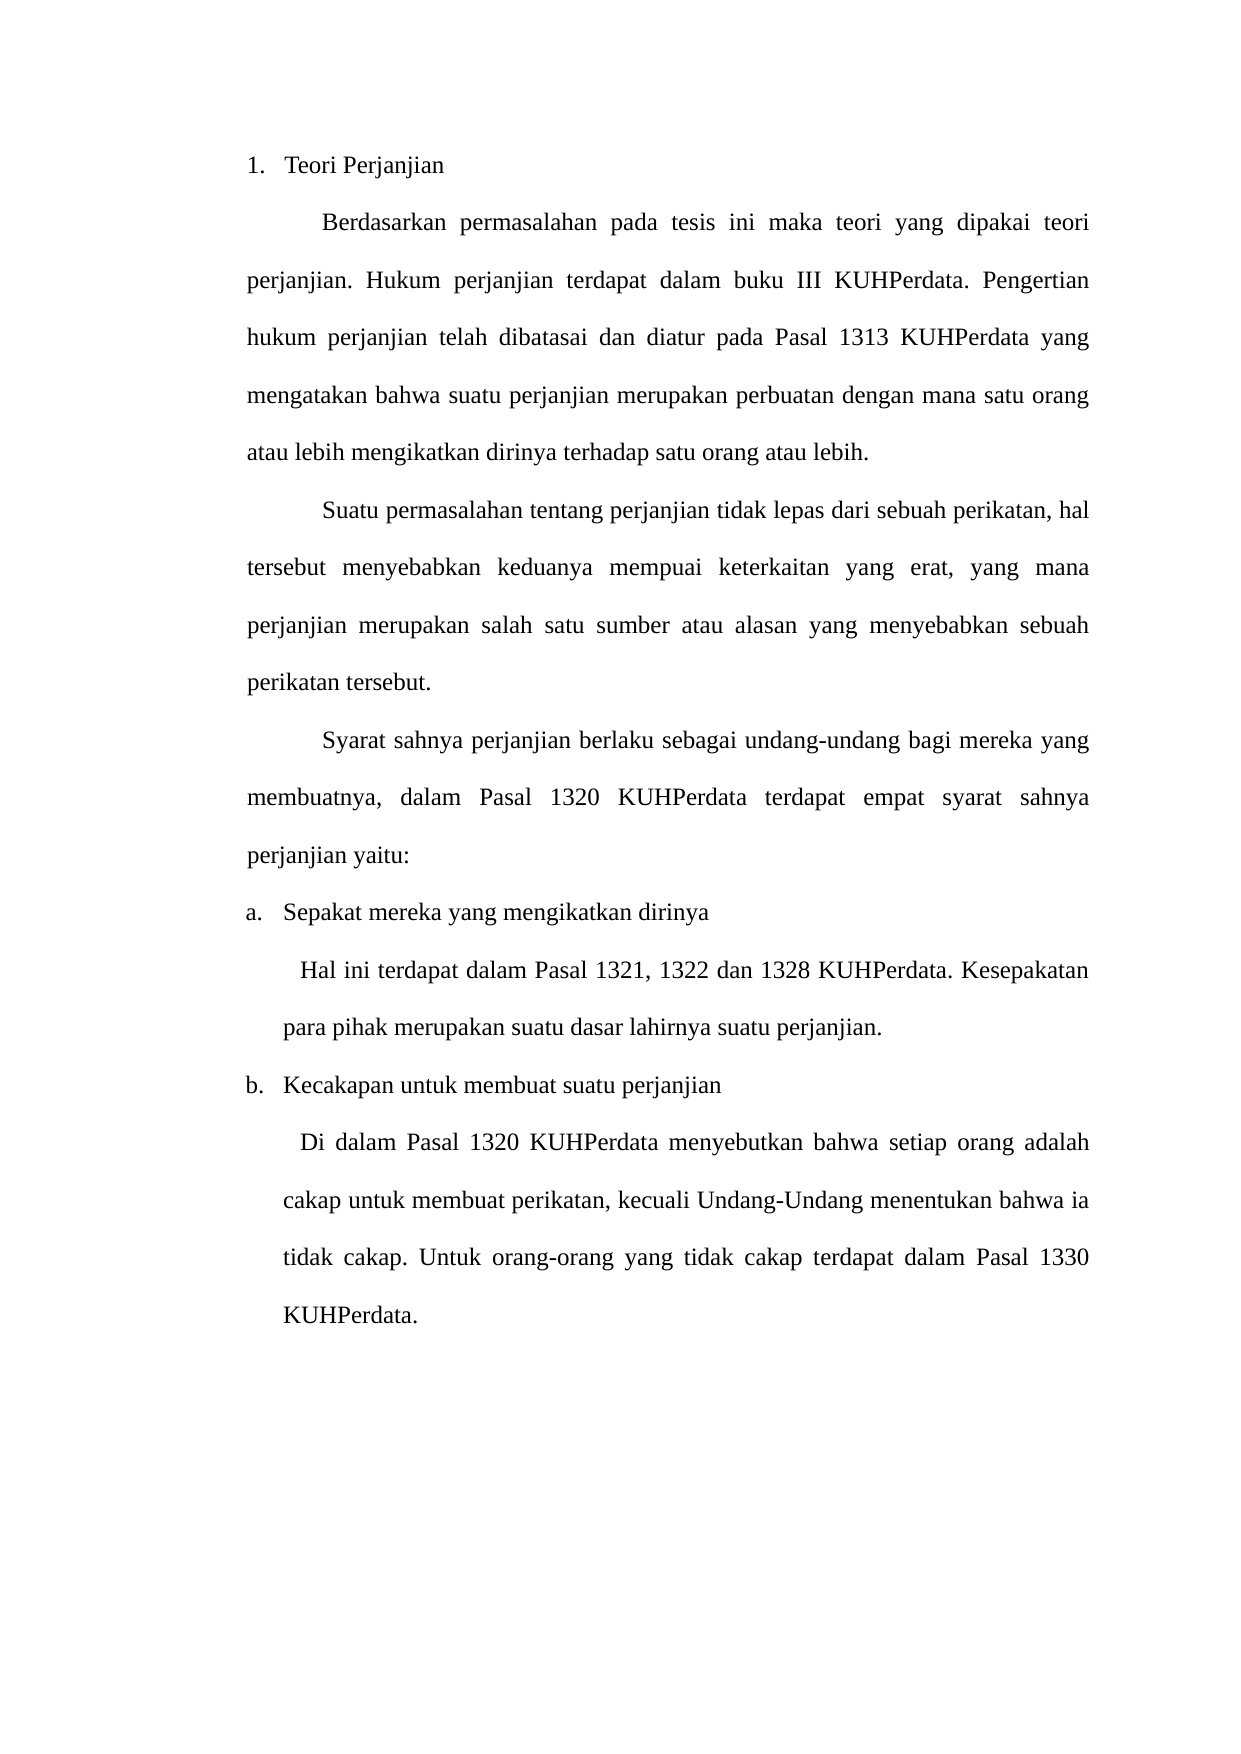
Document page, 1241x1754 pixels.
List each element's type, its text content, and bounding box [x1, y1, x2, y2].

list Sepakat mereka yang mengikatkan dirinya [245, 897, 1090, 926]
list Kecakapan untuk membuat suatu perjanjian [245, 1070, 1090, 1099]
text Hal ini terdapat dalam Pasal 1321, 1322 dan 1328 KUHPerdata. Kesepakatan para pihak merupakan suatu dasar lahirnya suatu perjanjian. [283, 955, 1090, 1041]
text Suatu permasalahan tentang perjanjian tidak lepas dari sebuah perikatan, hal tersebut menyebabkan keduanya mempuai keterkaitan yang erat, yang mana perjanjian merupakan salah satu sumber atau alasan yang menyebabkan sebuah perikatan tersebut. [247, 495, 1090, 696]
text Di dalam Pasal 1320 KUHPerdata menyebutkan bahwa setiap orang adalah cakap untuk membuat perikatan, kecuali Undang-Undang menentukan bahwa ia tidak cakap. Untuk orang-orang yang tidak cakap terdapat dalam Pasal 1330 KUHPerdata. [283, 1127, 1090, 1329]
text Berdasarkan permasalahan pada tesis ini maka teori yang dipakai teori perjanjian. Hukum perjanjian terdapat dalam buku III KUHPerdata. Pengertian hukum perjanjian telah dibatasai dan diatur pada Pasal 1313 KUHPerdata yang mengatakan bahwa suatu perjanjian merupakan perbuatan dengan mana satu orang atau lebih mengikatkan dirinya terhadap satu orang atau lebih. [247, 207, 1090, 466]
list Teori Perjanjian [247, 150, 1090, 179]
text Syarat sahnya perjanjian berlaku sebagai undang-undang bagi mereka yang membuatnya, dalam Pasal 1320 KUHPerdata terdapat empat syarat sahnya perjanjian yaitu: [247, 725, 1090, 869]
